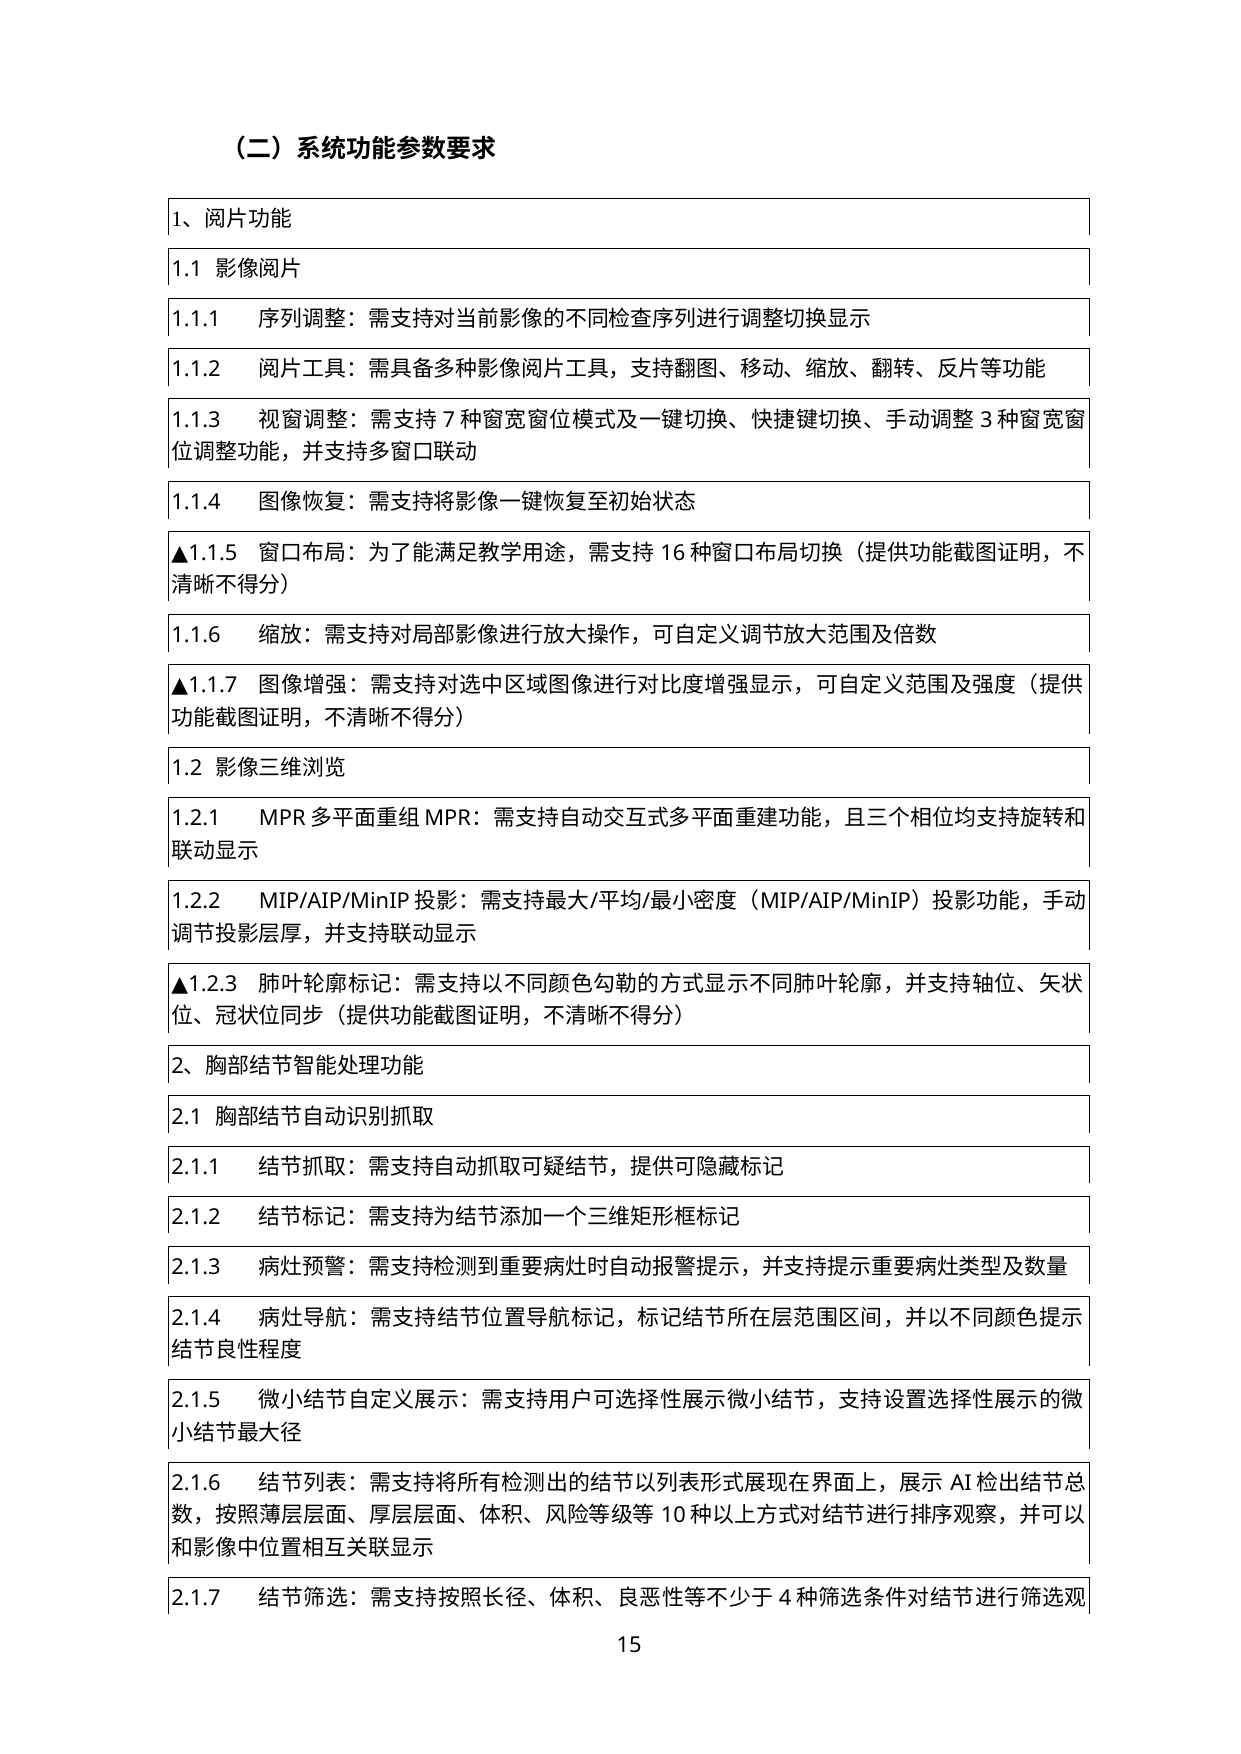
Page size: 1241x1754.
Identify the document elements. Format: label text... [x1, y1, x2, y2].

text 1.1 影像阅片 [169, 249, 1089, 285]
text 1.2 影像三维浏览 [169, 748, 1089, 784]
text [169, 1578, 1089, 1614]
text ▲1.1.5 窗口布局：为了能满足教学用途，需支持16种窗口布局切换（提供功能截图证明，不清晰不得分） [169, 532, 1089, 601]
text 1.1.2 阅片工具：需具备多种影像阅片工具，支持翻图、移动、缩放、翻转、反片等功能 [169, 349, 1089, 386]
text 2.1.2 结节标记：需支持为结节添加一个三维矩形框标记 [169, 1197, 1089, 1233]
text 1.1.3 视窗调整：需支持7种窗宽窗位模式及一键切换、快捷键切换、手动调整3种窗宽窗位调整功能，并支持多窗口联动 [169, 399, 1089, 468]
text 1.2.1 MPR多平面重组MPR：需支持自动交互式多平面重建功能，且三个相位均支持旋转和联动显示 [169, 798, 1089, 867]
text ▲1.2.3 肺叶轮廓标记：需支持以不同颜色勾勒的方式显示不同肺叶轮廓，并支持轴位、矢状位、冠状位同步（提供功能截图证明，不清晰不得分） [169, 964, 1089, 1033]
text 2.1.4 病灶导航：需支持结节位置导航标记，标记结节所在层范围区间，并以不同颜色提示结节良性程度 [169, 1297, 1089, 1366]
text 1.1.4 图像恢复：需支持将影像一键恢复至初始状态 [169, 482, 1089, 519]
text 2、胸部结节智能处理功能 [169, 1046, 1089, 1083]
list 系统功能参数要求 [171, 114, 1087, 179]
text 1.2.2 MIP/AIP/MinIP投影：需支持最大/平均/最小密度（MIP/AIP/MinIP）投影功能，手动调节投影层厚，并支持联动显示 [169, 881, 1089, 950]
text 1.1.1 序列调整：需支持对当前影像的不同检查序列进行调整切换显示 [169, 299, 1089, 336]
text 2.1.6 结节列表：需支持将所有检测出的结节以列表形式展现在界面上，展示AI检出结节总数，按照薄层层面、厚层层面、体积、风险等级等10种以上方式对结节进行排序观察，并可以和影像中位置相互关联显示 [169, 1463, 1089, 1564]
text 2.1.5 微小结节自定义展示：需支持用户可选择性展示微小结节，支持设置选择性展示的微小结节最大径 [169, 1380, 1089, 1449]
text 2.1 胸部结节自动识别抓取 [169, 1096, 1089, 1133]
text 2.1.3 病灶预警：需支持检测到重要病灶时自动报警提示，并支持提示重要病灶类型及数量 [169, 1247, 1089, 1284]
text 2.1.1 结节抓取：需支持自动抓取可疑结节，提供可隐藏标记 [169, 1147, 1089, 1183]
text 1、阅片功能 [169, 199, 1089, 235]
text 1.1.6 缩放：需支持对局部影像进行放大操作，可自定义调节放大范围及倍数 [169, 615, 1089, 652]
text ▲1.1.7 图像增强：需支持对选中区域图像进行对比度增强显示，可自定义范围及强度（提供功能截图证明，不清晰不得分） [169, 665, 1089, 734]
